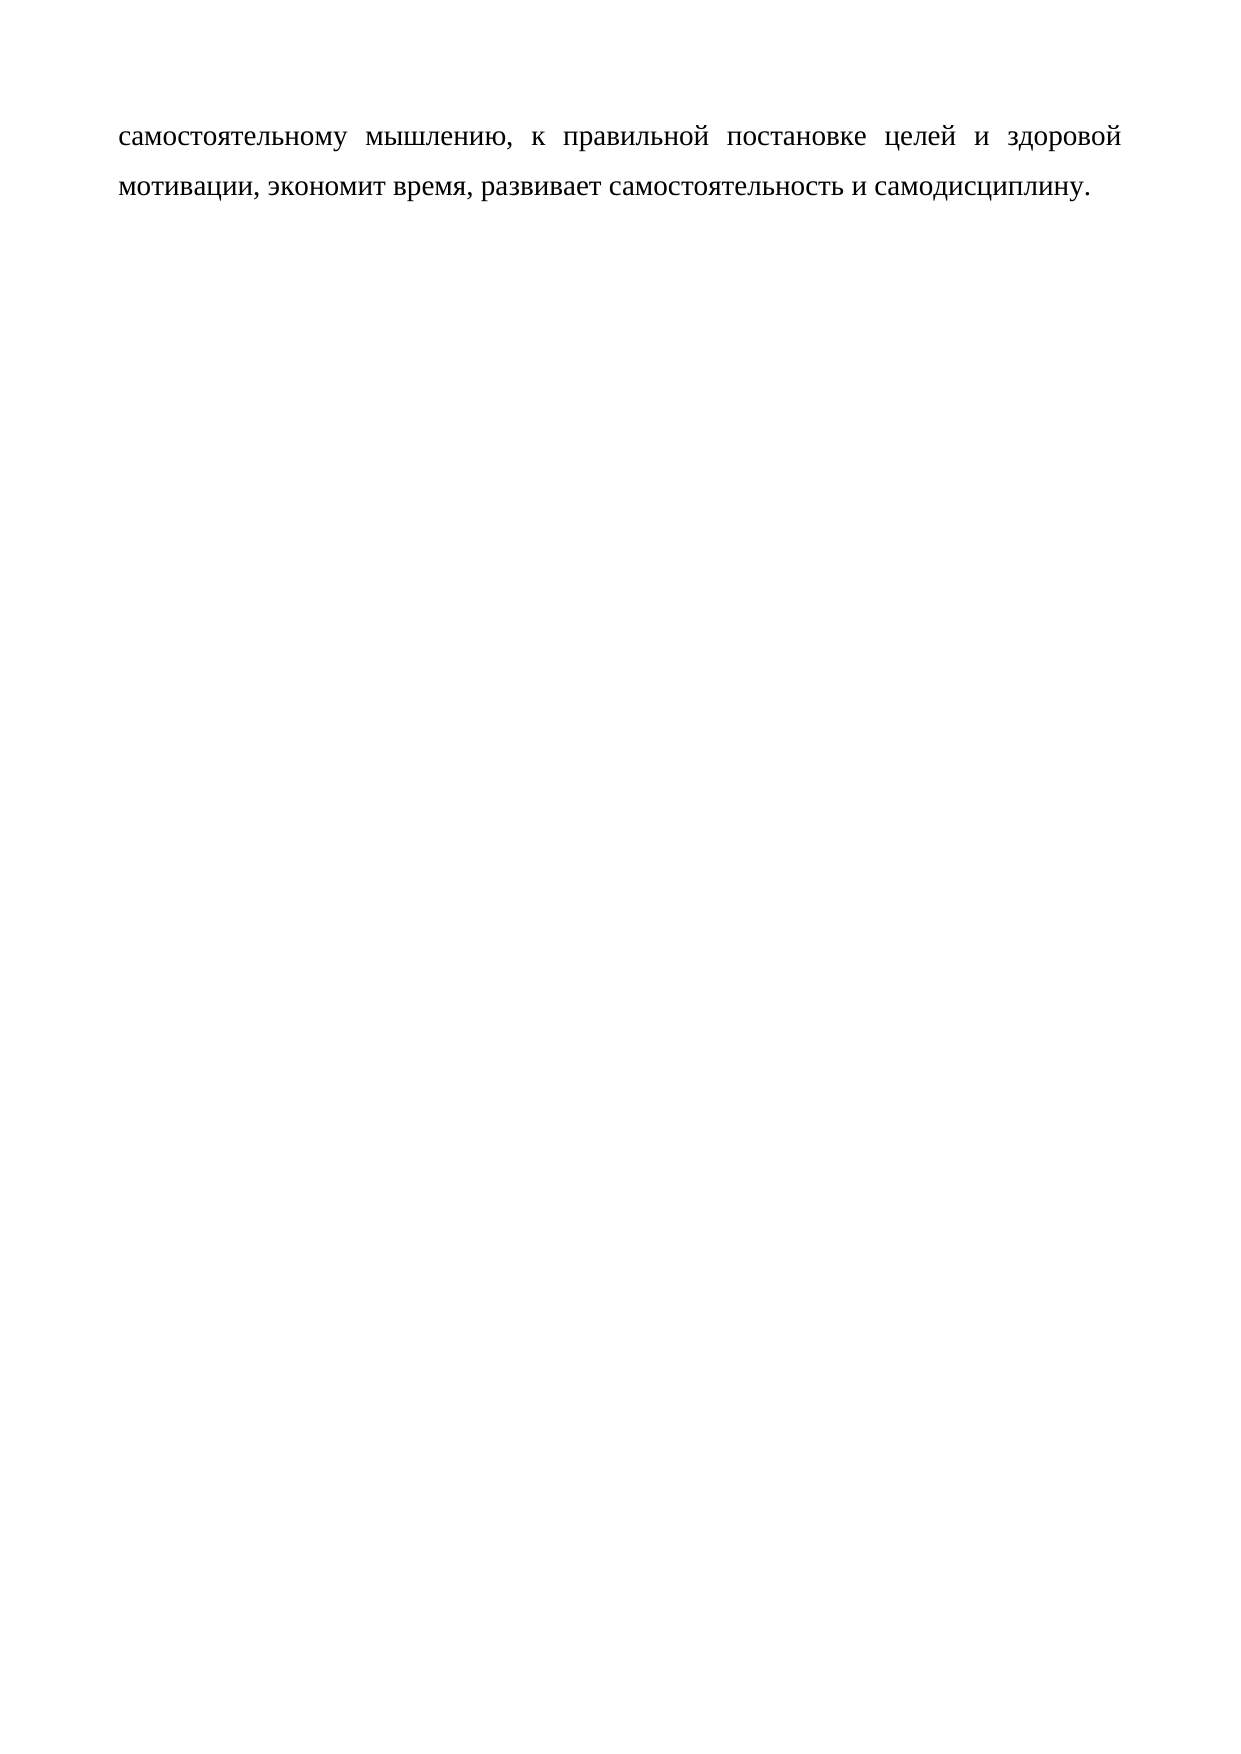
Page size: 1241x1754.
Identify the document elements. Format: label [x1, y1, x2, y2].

text [118, 118, 1122, 202]
